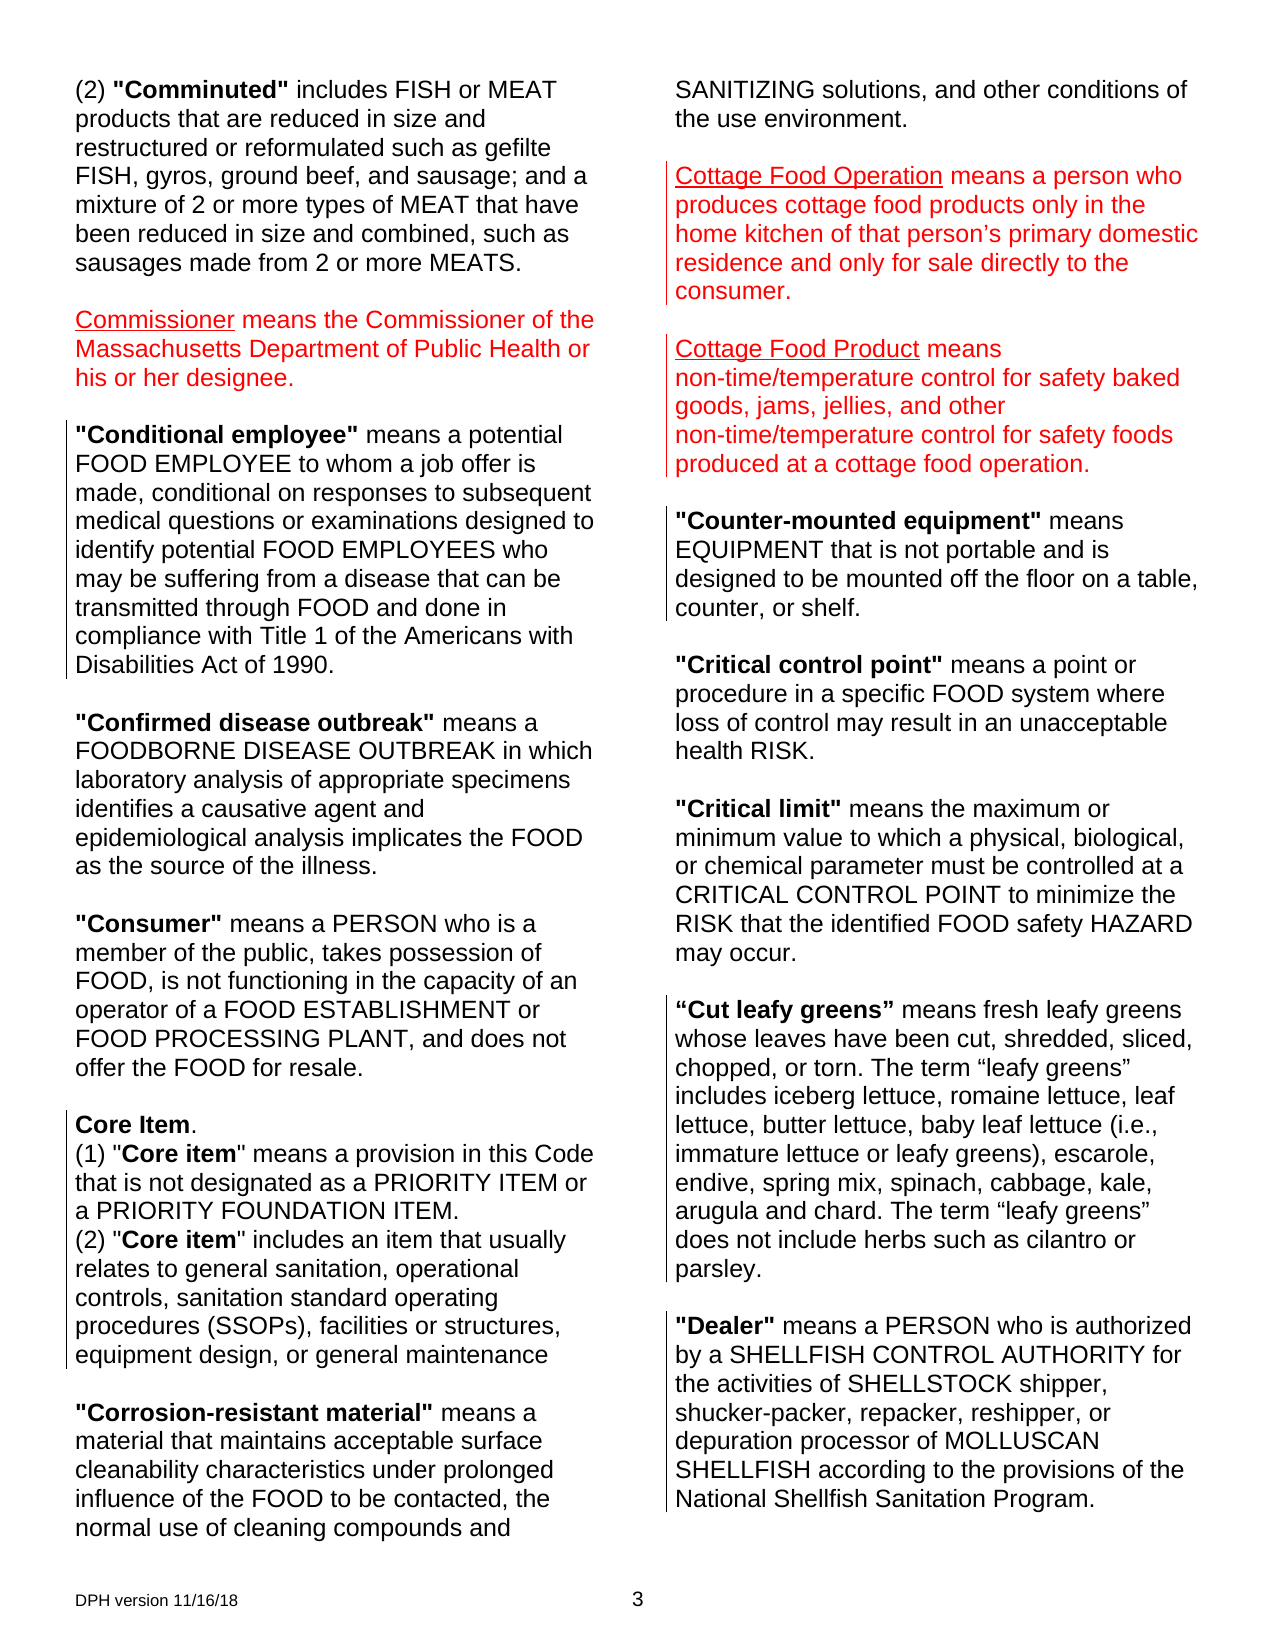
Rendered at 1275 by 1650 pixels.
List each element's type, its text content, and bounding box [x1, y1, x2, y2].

text (2) "Comminuted" includes FISH or MEAT products that are reduced in size and restructured or reformulated such as gefilte FISH, gyros, ground beef, and sausage; and a mixture of 2 or more types of MEAT that have been reduced in size and combined, such as sausages made from 2 or more MEATS. [75, 75, 600, 276]
text "Confirmed disease outbreak" means a FOODBORNE DISEASE OUTBREAK in which laboratory analysis of appropriate specimens identifies a causative agent and epidemiological analysis implicates the FOOD as the source of the illness. [75, 707, 600, 880]
text "Corrosion-resistant material" means a material that maintains acceptable surface cleanability characteristics under prolonged influence of the FOOD to be contacted, the normal use of cleaning compounds and SANITIZING solutions, and other conditions of the use environment. [75, 1397, 600, 1541]
text "Critical control point" means a point or procedure in a specific FOOD system where loss of control may result in an unacceptable health RISK. [675, 650, 1200, 765]
text "Dealer" means a PERSON who is authorized by a SHELLFISH CONTROL AUTHORITY for the activities of SHELLSTOCK shipper, shucker-packer, repacker, reshipper, or depuration processor of MOLLUSCAN SHELLFISH according to the provisions of the National Shellfish Sanitation Program. [675, 1311, 1200, 1512]
text Commissioner means the Commissioner of the Massachusetts Department of Public Health or his or her designee. [75, 305, 600, 391]
text "Consumer" means a PERSON who is a member of the public, takes possession of FOOD, is not functioning in the capacity of an operator of a FOOD ESTABLISHMENT or FOOD PROCESSING PLANT, and does not offer the FOOD for resale. [75, 909, 600, 1081]
text “Cut leafy greens” means fresh leafy greens whose leaves have been cut, shredded, sliced, chopped, or torn. The term “leafy greens” includes iceberg lettuce, romaine lettuce, leaf lettuce, butter lettuce, baby leaf lettuce (i.e., immature lettuce or leafy greens), escarole, endive, spring mix, spinach, cabbage, kale, arugula and chard. The term “leafy greens” does not include herbs such as cilantro or parsley. [675, 995, 1200, 1282]
text (1) "Core item" means a provision in this Code that is not designated as a PRIORITY ITEM or a PRIORITY FOUNDATION ITEM. [75, 1139, 600, 1225]
text "Corrosion-resistant material" means a material that maintains acceptable surface cleanability characteristics under prolonged influence of the FOOD to be contacted, the normal use of cleaning compounds and SANITIZING solutions, and other conditions of the use environment. [675, 75, 1200, 132]
text Core Item. [75, 1110, 600, 1139]
text "Conditional employee" means a potential FOOD EMPLOYEE to whom a job offer is made, conditional on responses to subsequent medical questions or examinations designed to identify potential FOOD EMPLOYEES who may be suffering from a disease that can be transmitted through FOOD and done in compliance with Title 1 of the Americans with Disabilities Act of 1990. [75, 420, 600, 679]
text Cottage Food Product means non-time/temperature control for safety baked goods, jams, jellies, and other non-time/temperature control for safety foods produced at a cottage food operation. [675, 334, 1200, 477]
text (2) "Core item" includes an item that usually relates to general sanitation, operational controls, sanitation standard operating procedures (SSOPs), facilities or structures, equipment design, or general maintenance [75, 1225, 600, 1369]
text Cottage Food Operation means a person who produces cottage food products only in the home kitchen of that person’s primary domestic residence and only for sale directly to the consumer. [675, 161, 1200, 305]
text "Counter-mounted equipment" means EQUIPMENT that is not portable and is designed to be mounted off the floor on a table, counter, or shelf. [675, 506, 1200, 621]
text "Critical limit" means the maximum or minimum value to which a physical, biological, or chemical parameter must be controlled at a CRITICAL CONTROL POINT to minimize the RISK that the identified FOOD safety HAZARD may occur. [675, 794, 1200, 966]
